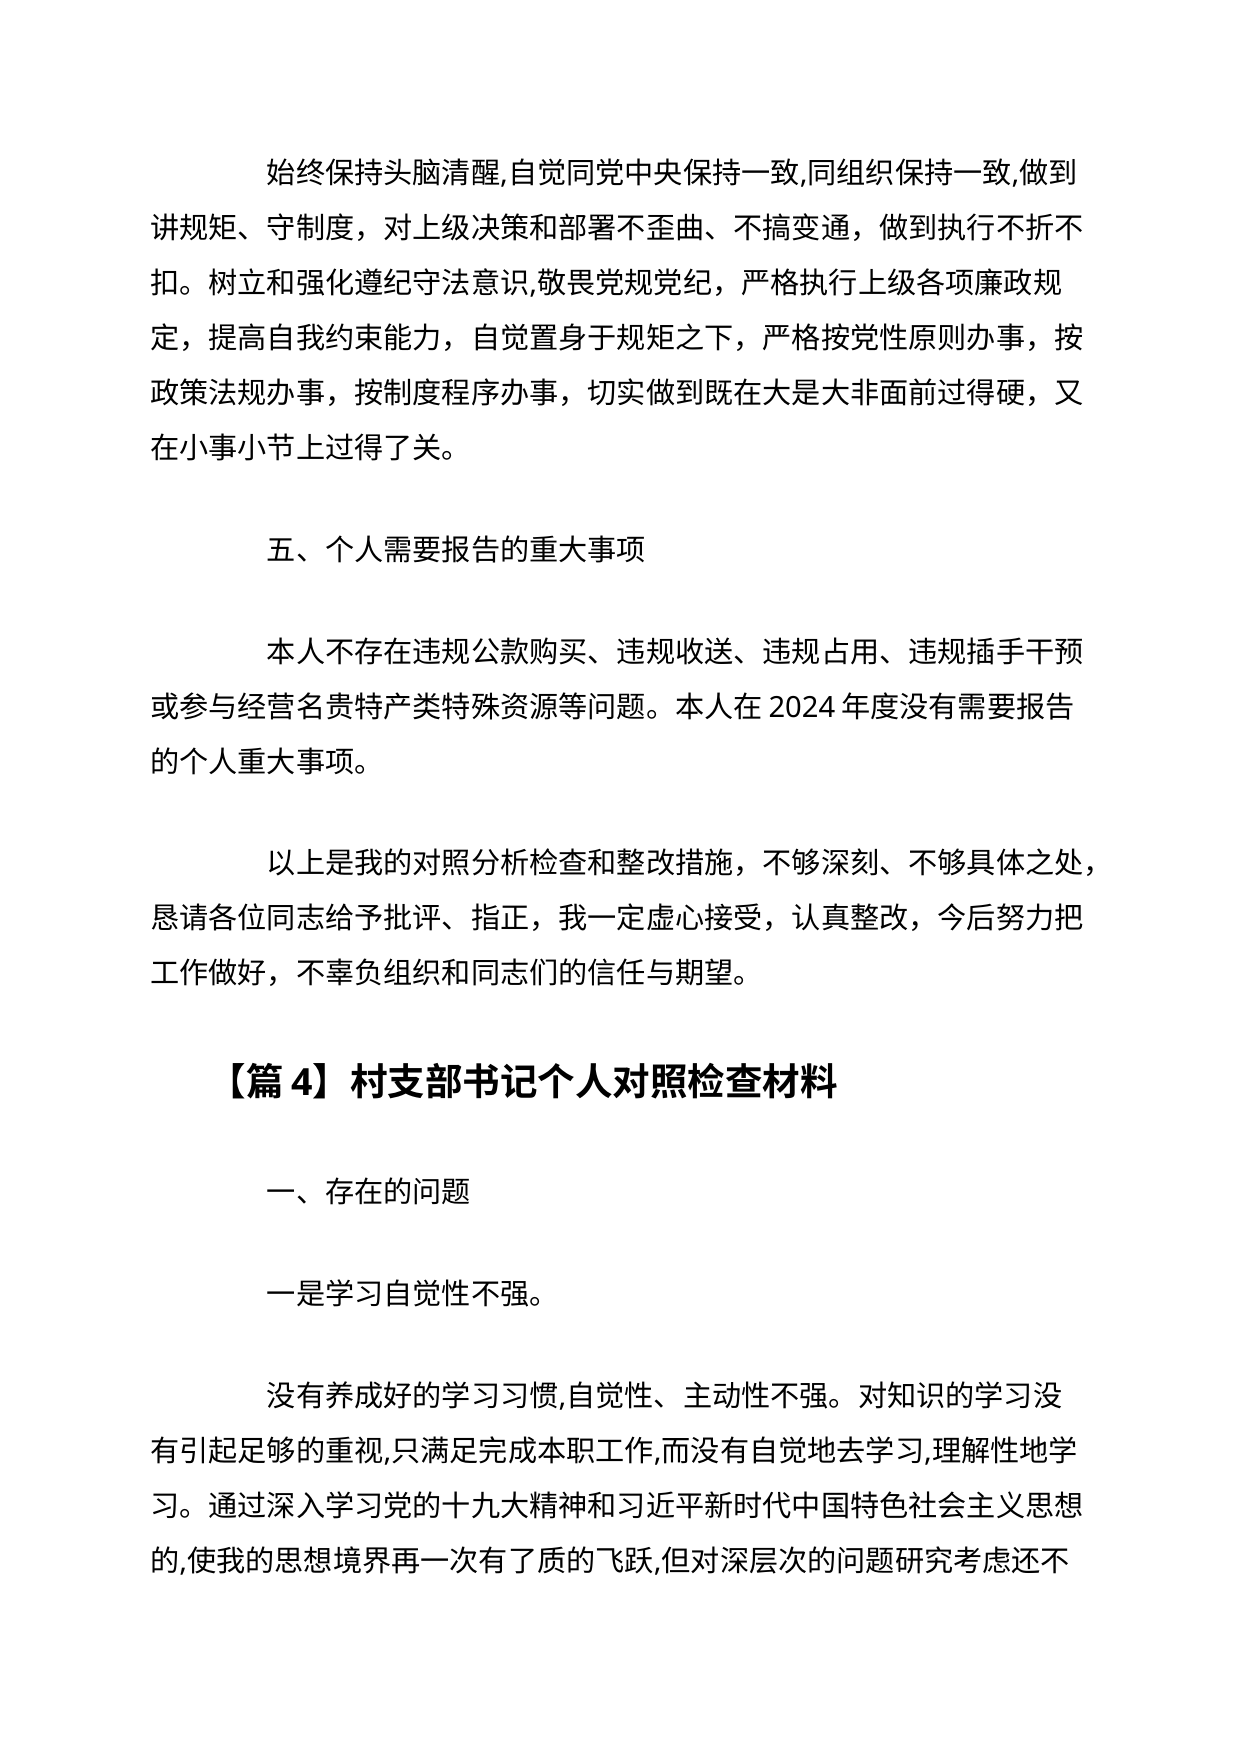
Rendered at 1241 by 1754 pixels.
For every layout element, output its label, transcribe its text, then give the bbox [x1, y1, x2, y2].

text 五、个人需要报告的重大事项 [150, 526, 1090, 569]
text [150, 1373, 1090, 1580]
text 【篇4】村支部书记个人对照检查材料 [150, 1051, 1090, 1106]
text 本人不存在违规公款购买、违规收送、违规占用、违规插手干预或参与经营名贵特产类特殊资源等问题。本人在2024年度没有需要报告的个人重大事项。 [150, 628, 1090, 780]
text 始终保持头脑清醒,自觉同党中央保持一致,同组织保持一致,做到讲规矩、守制度，对上级决策和部署不歪曲、不搞变通，做到执行不折不扣。树立和强化遵纪守法意识,敬畏党规党纪，严格执行上级各项廉政规定，提高自我约束能力，自觉置身于规矩之下，严格按党性原则办事，按政策法规办事，按制度程序办事，切实做到既在大是大非面前过得硬，又在小事小节上过得了关。 [150, 150, 1090, 467]
text 一、存在的问题 [150, 1169, 1090, 1211]
text 以上是我的对照分析检查和整改措施，不够深刻、不够具体之处，恳请各位同志给予批评、指正，我一定虚心接受，认真整改，今后努力把工作做好，不辜负组织和同志们的信任与期望。 [150, 840, 1090, 992]
text 一是学习自觉性不强。 [150, 1271, 1090, 1313]
